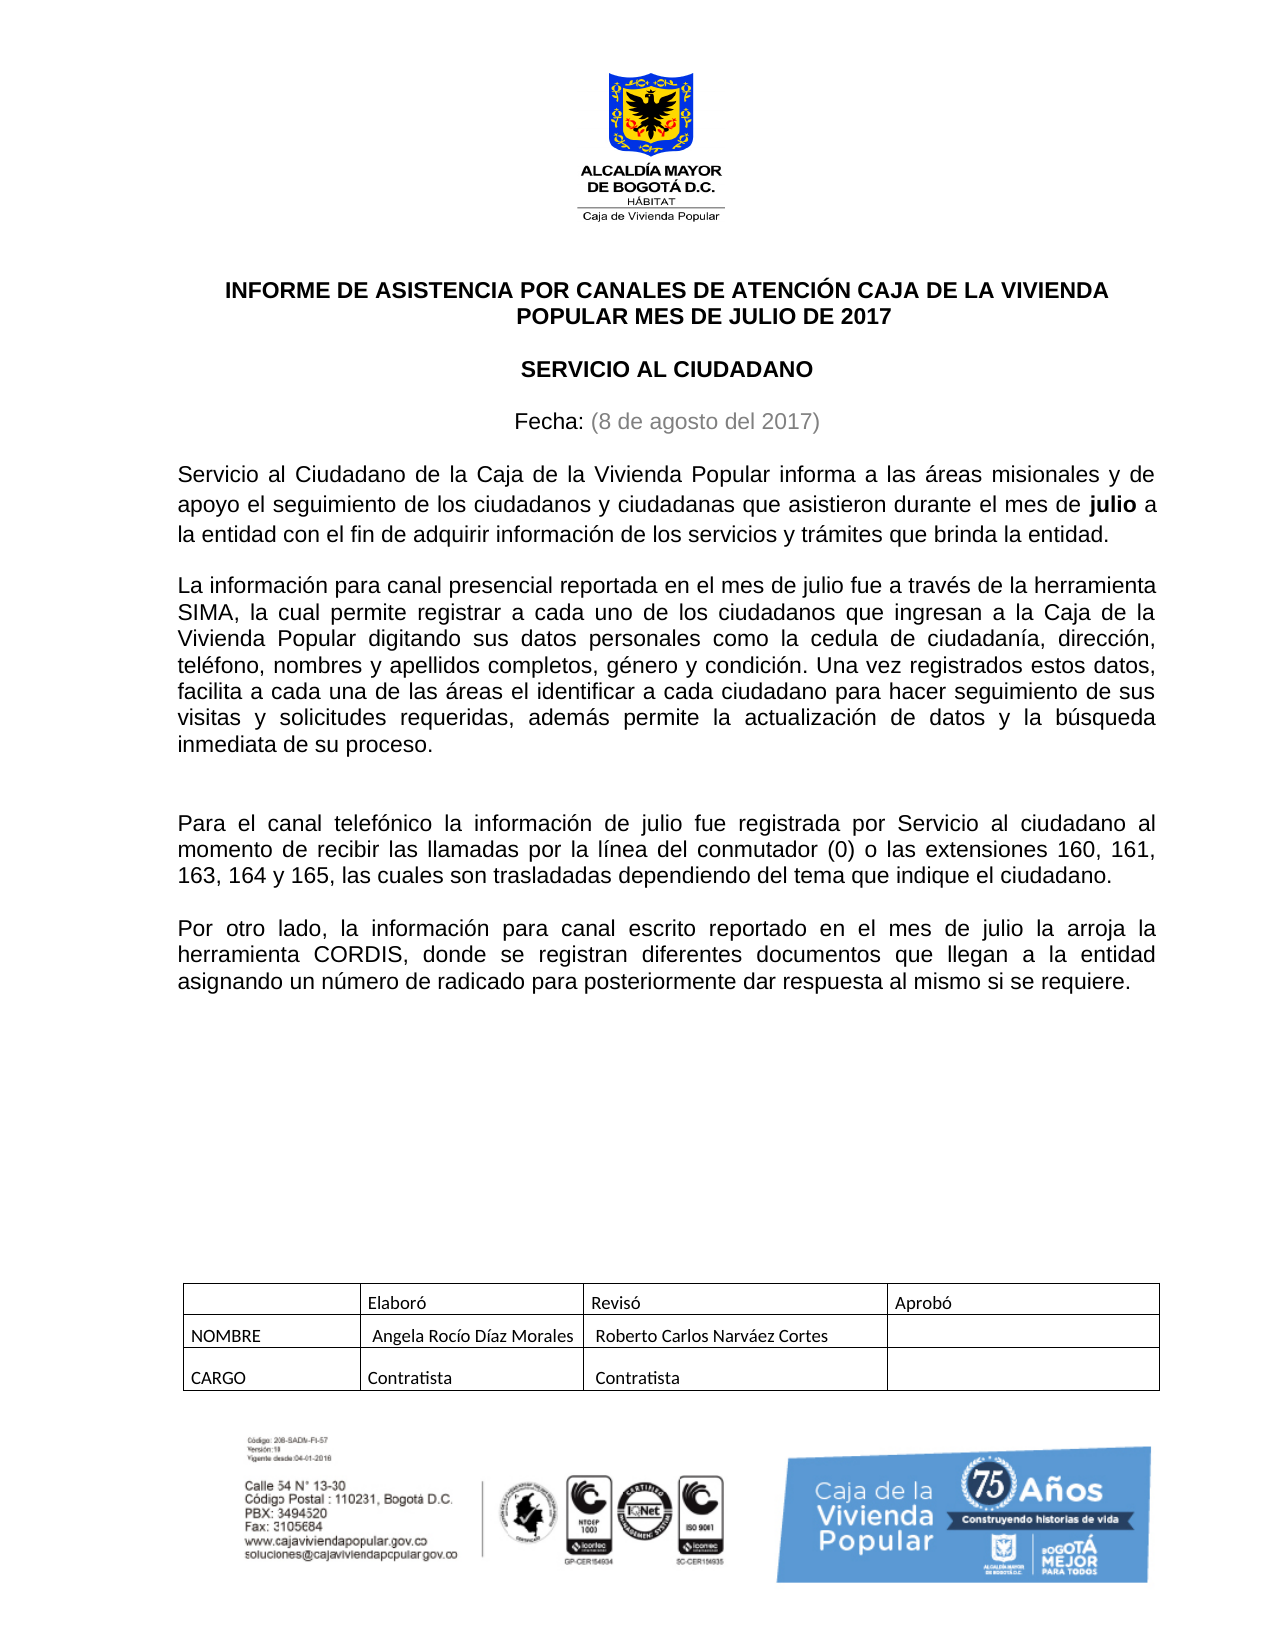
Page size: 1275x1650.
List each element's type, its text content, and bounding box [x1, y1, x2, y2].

picture [577, 73, 725, 222]
text La información para canal presencial reportada en el mes de julio fue a través de la herramienta SIMA, la cual permite registrar a cada uno de los ciudadanos que ingresan a la Caja de la Vivienda Popular digitando sus datos personales como la cedula de ciudadanía, dirección, teléfono, nombres y apellidos completos, género y condición. Una vez registrados estos datos, facilita a cada una de las áreas el identificar a cada ciudadano para hacer seguimiento de sus visitas y solicitudes requeridas, además permite la actualización de datos y la búsqueda inmediata de su proceso. [177, 572, 1157, 757]
text Por otro lado, la información para canal escrito reportado en el mes de julio la arroja la herramienta CORDIS, donde se registran diferentes documentos que llegan a la entidad asignando un número de radicado para posteriormente dar respuesta al mismo si se requiere. [177, 915, 1157, 994]
text SERVICIO AL CIUDADANO [177, 356, 1157, 382]
text Fecha: (8 de agosto del 2017) [177, 408, 1157, 435]
picture [177, 1418, 1157, 1621]
text INFORME DE ASISTENCIA POR CANALES DE ATENCIÓN CAJA DE LA VIVIENDA POPULAR MES DE JULIO DE 2017 [177, 277, 1157, 329]
text Servicio al Ciudadano de la Caja de la Vivienda Popular informa a las áreas misionales y de apoyo el seguimiento de los ciudadanos y ciudadanas que asistieron durante el mes de julio a la entidad con el fin de adquirir información de los servicios y trámites que brinda la entidad. [177, 461, 1157, 548]
text Para el canal telefónico la información de julio fue registrada por Servicio al ciudadano al momento de recibir las llamadas por la línea del conmutador (0) o las extensiones 160, 161, 163, 164 y 165, las cuales son trasladadas dependiendo del tema que indique el ciudadano. [177, 810, 1157, 889]
